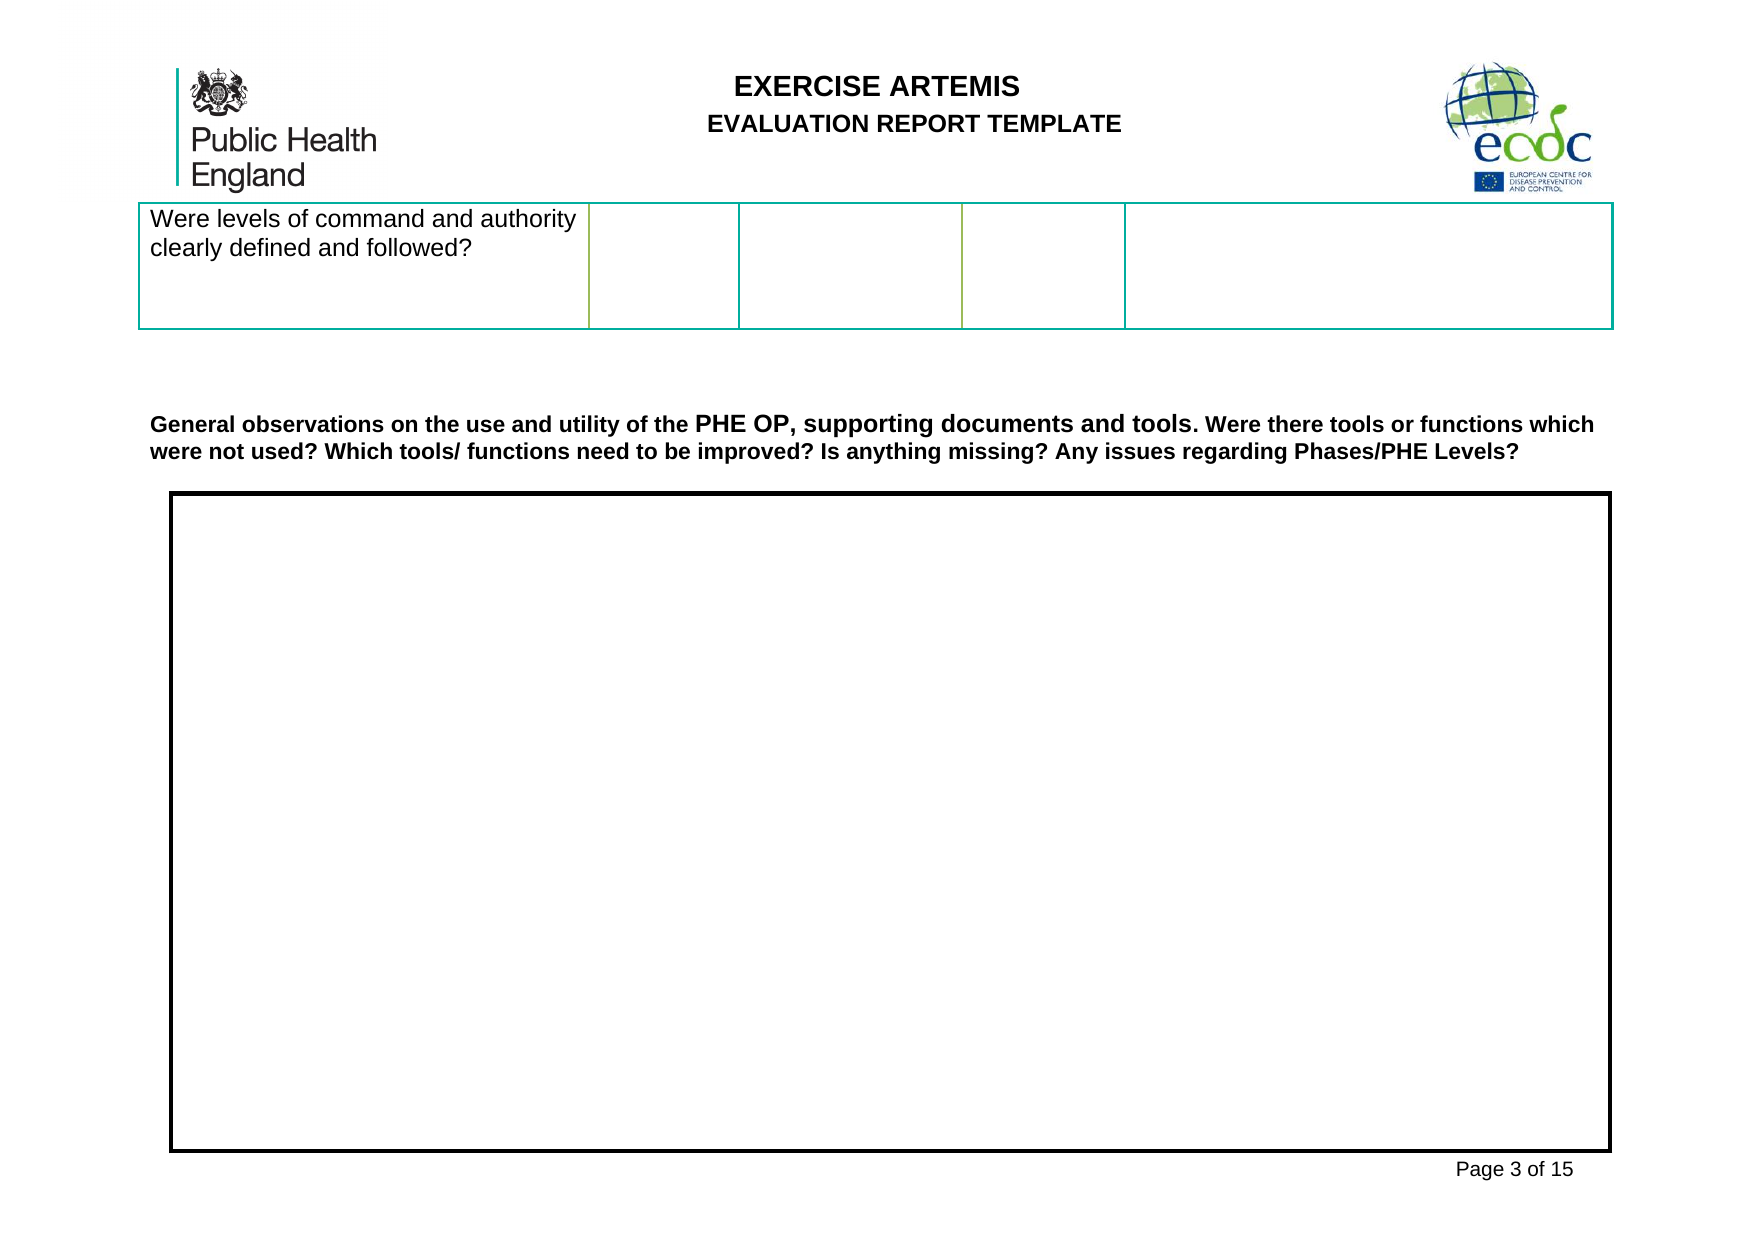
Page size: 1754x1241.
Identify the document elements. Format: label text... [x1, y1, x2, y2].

text General observations on the use and utility of the PHE OP, supporting documents and tools. Were there tools or functions which were not used? Which tools/ functions need to be improved? Is anything missing? Any issues regarding Phases/PHE Levels? [150, 409, 1604, 464]
table_cell Were levels of command and authority clearly defined and followed? [140, 204, 588, 328]
picture [1432, 49, 1605, 202]
table_cell [590, 204, 738, 328]
table_cell [1126, 204, 1611, 328]
table_cell [740, 204, 961, 328]
table_cell [963, 204, 1124, 328]
picture [57, 1, 388, 202]
